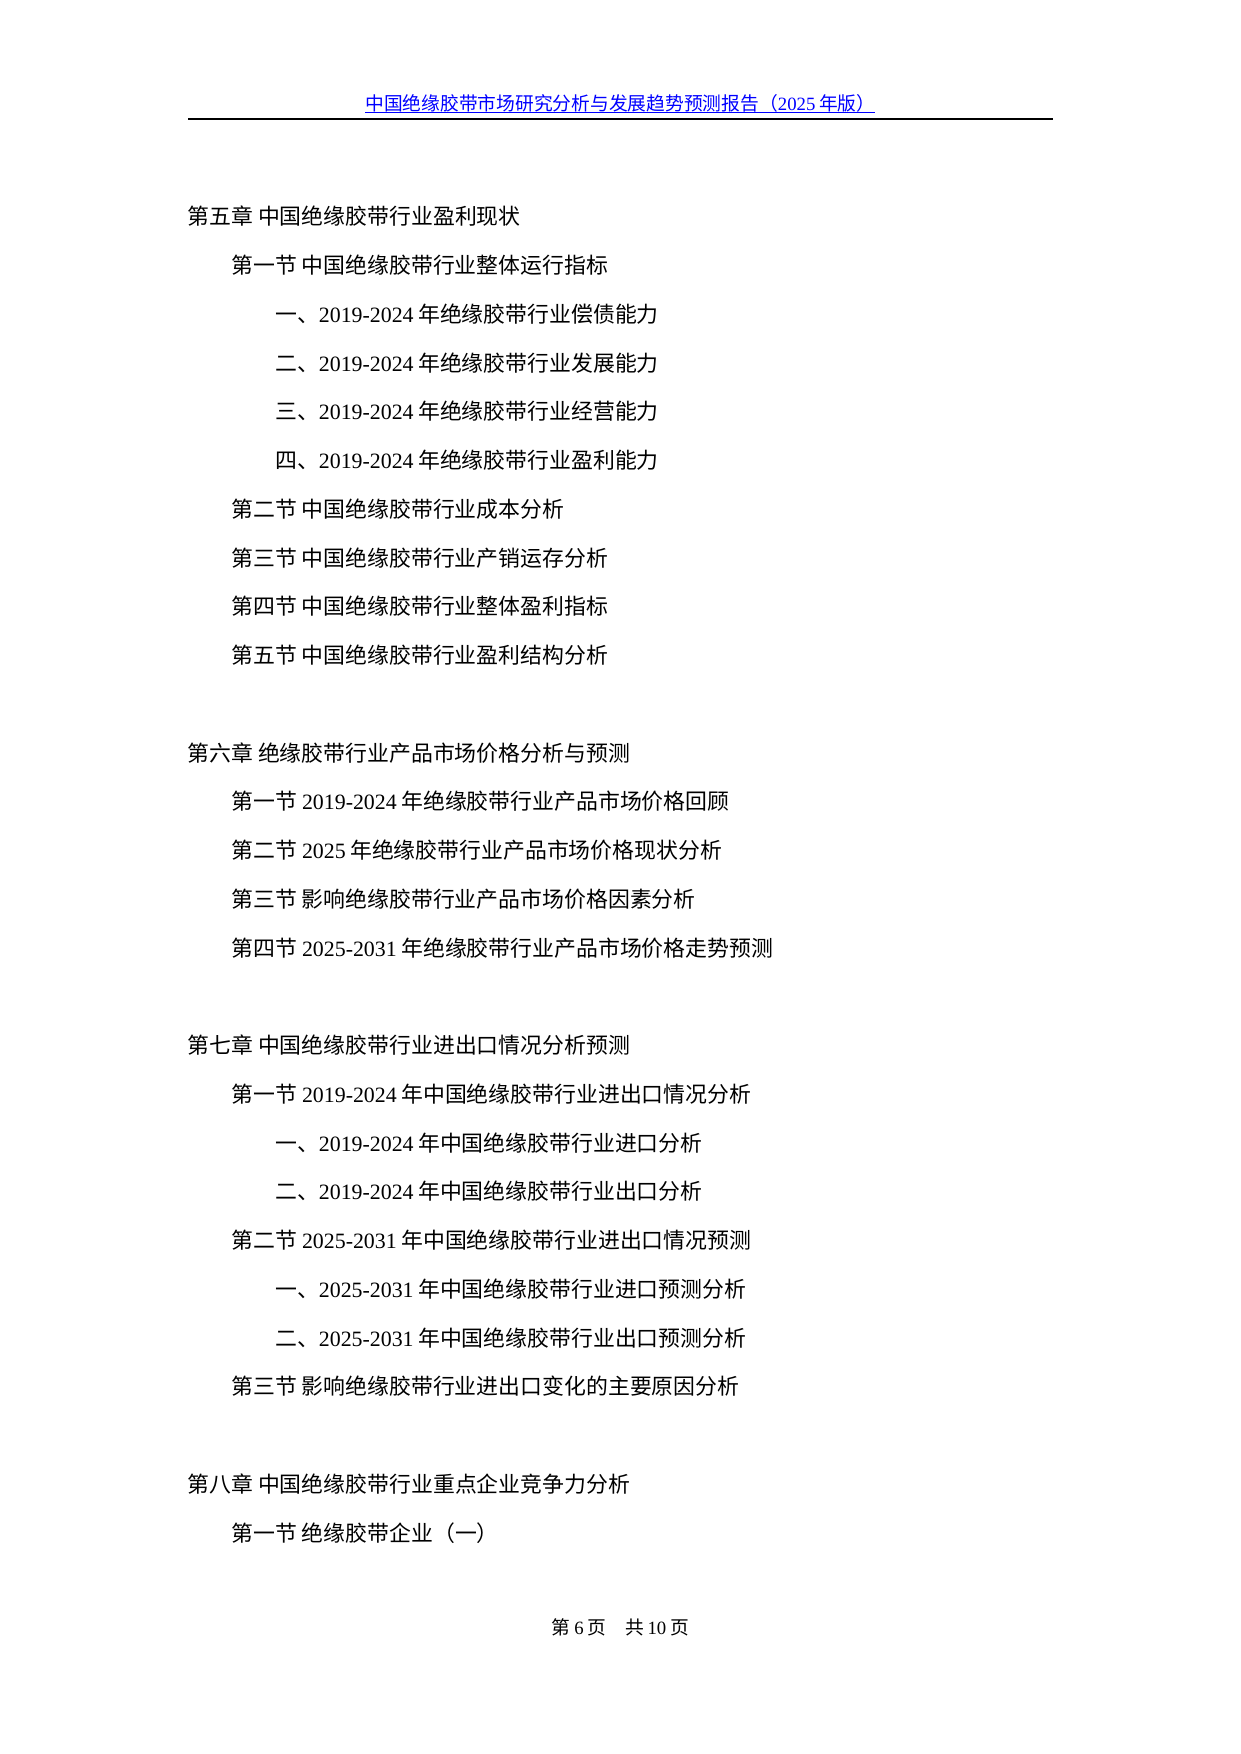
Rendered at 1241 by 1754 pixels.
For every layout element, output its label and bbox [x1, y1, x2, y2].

text [187, 150, 1053, 1548]
